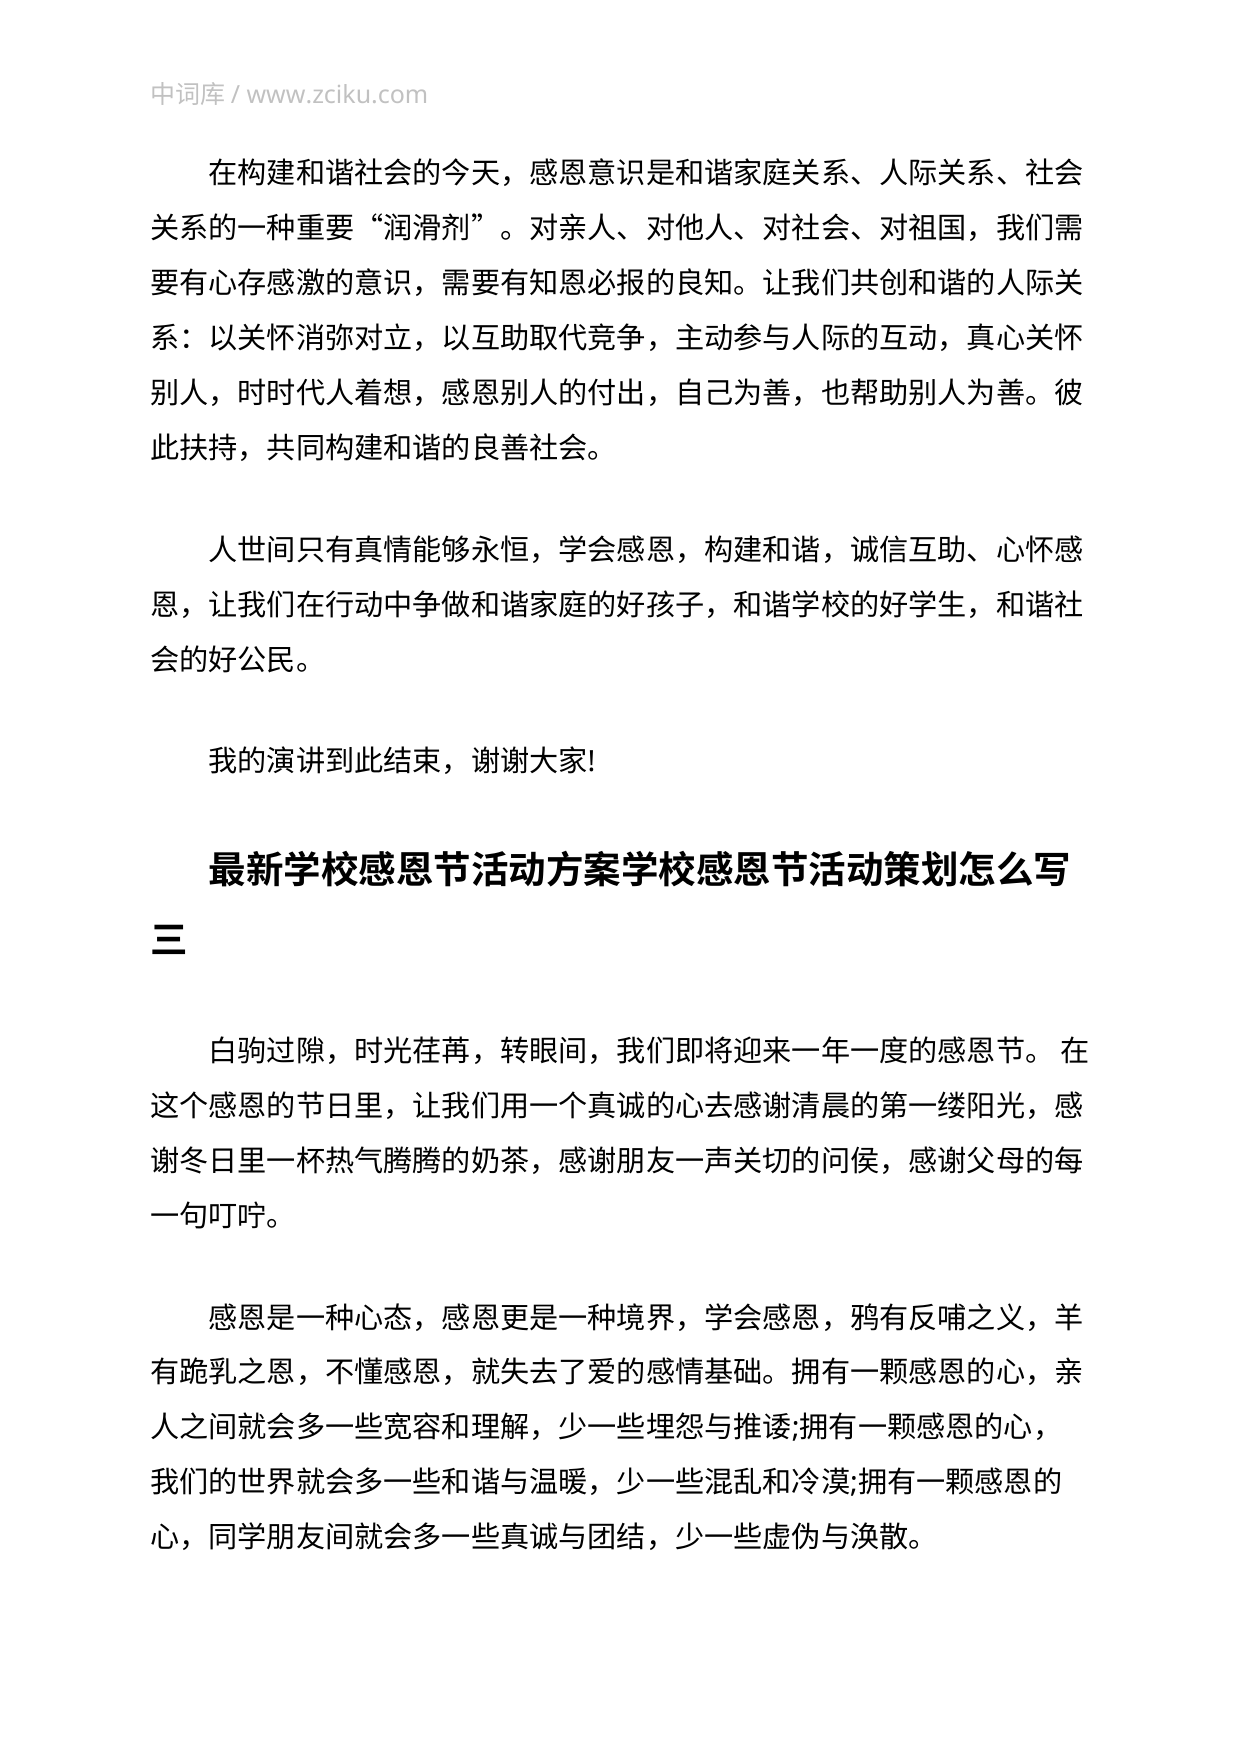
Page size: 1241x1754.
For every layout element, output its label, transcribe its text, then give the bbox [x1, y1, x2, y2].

text 我的演讲到此结束，谢谢大家! [150, 738, 1090, 780]
text 在构建和谐社会的今天，感恩意识是和谐家庭关系、人际关系、社会关系的一种重要“润滑剂”。对亲人、对他人、对社会、对祖国，我们需要有心存感激的意识，需要有知恩必报的良知。让我们共创和谐的人际关系：以关怀消弥对立，以互助取代竞争，主动参与人际的互动，真心关怀别人，时时代人着想，感恩别人的付出，自己为善，也帮助别人为善。彼此扶持，共同构建和谐的良善社会。 [150, 150, 1090, 467]
text 最新学校感恩节活动方案学校感恩节活动策划怎么写三 [150, 840, 1090, 964]
text 人世间只有真情能够永恒，学会感恩，构建和谐，诚信互助、心怀感恩，让我们在行动中争做和谐家庭的好孩子，和谐学校的好学生，和谐社会的好公民。 [150, 526, 1090, 678]
text 白驹过隙，时光荏苒，转眼间，我们即将迎来一年一度的感恩节。 在这个感恩的节日里，让我们用一个真诚的心去感谢清晨的第一缕阳光，感谢冬日里一杯热气腾腾的奶茶，感谢朋友一声关切的问侯，感谢父母的每一句叮咛。 [150, 1028, 1090, 1235]
text 感恩是一种心态，感恩更是一种境界，学会感恩，鸦有反哺之义，羊有跪乳之恩，不懂感恩，就失去了爱的感情基础。拥有一颗感恩的心，亲人之间就会多一些宽容和理解，少一些埋怨与推诿;拥有一颗感恩的心，我们的世界就会多一些和谐与温暖，少一些混乱和冷漠;拥有一颗感恩的心，同学朋友间就会多一些真诚与团结，少一些虚伪与涣散。 [150, 1294, 1090, 1556]
